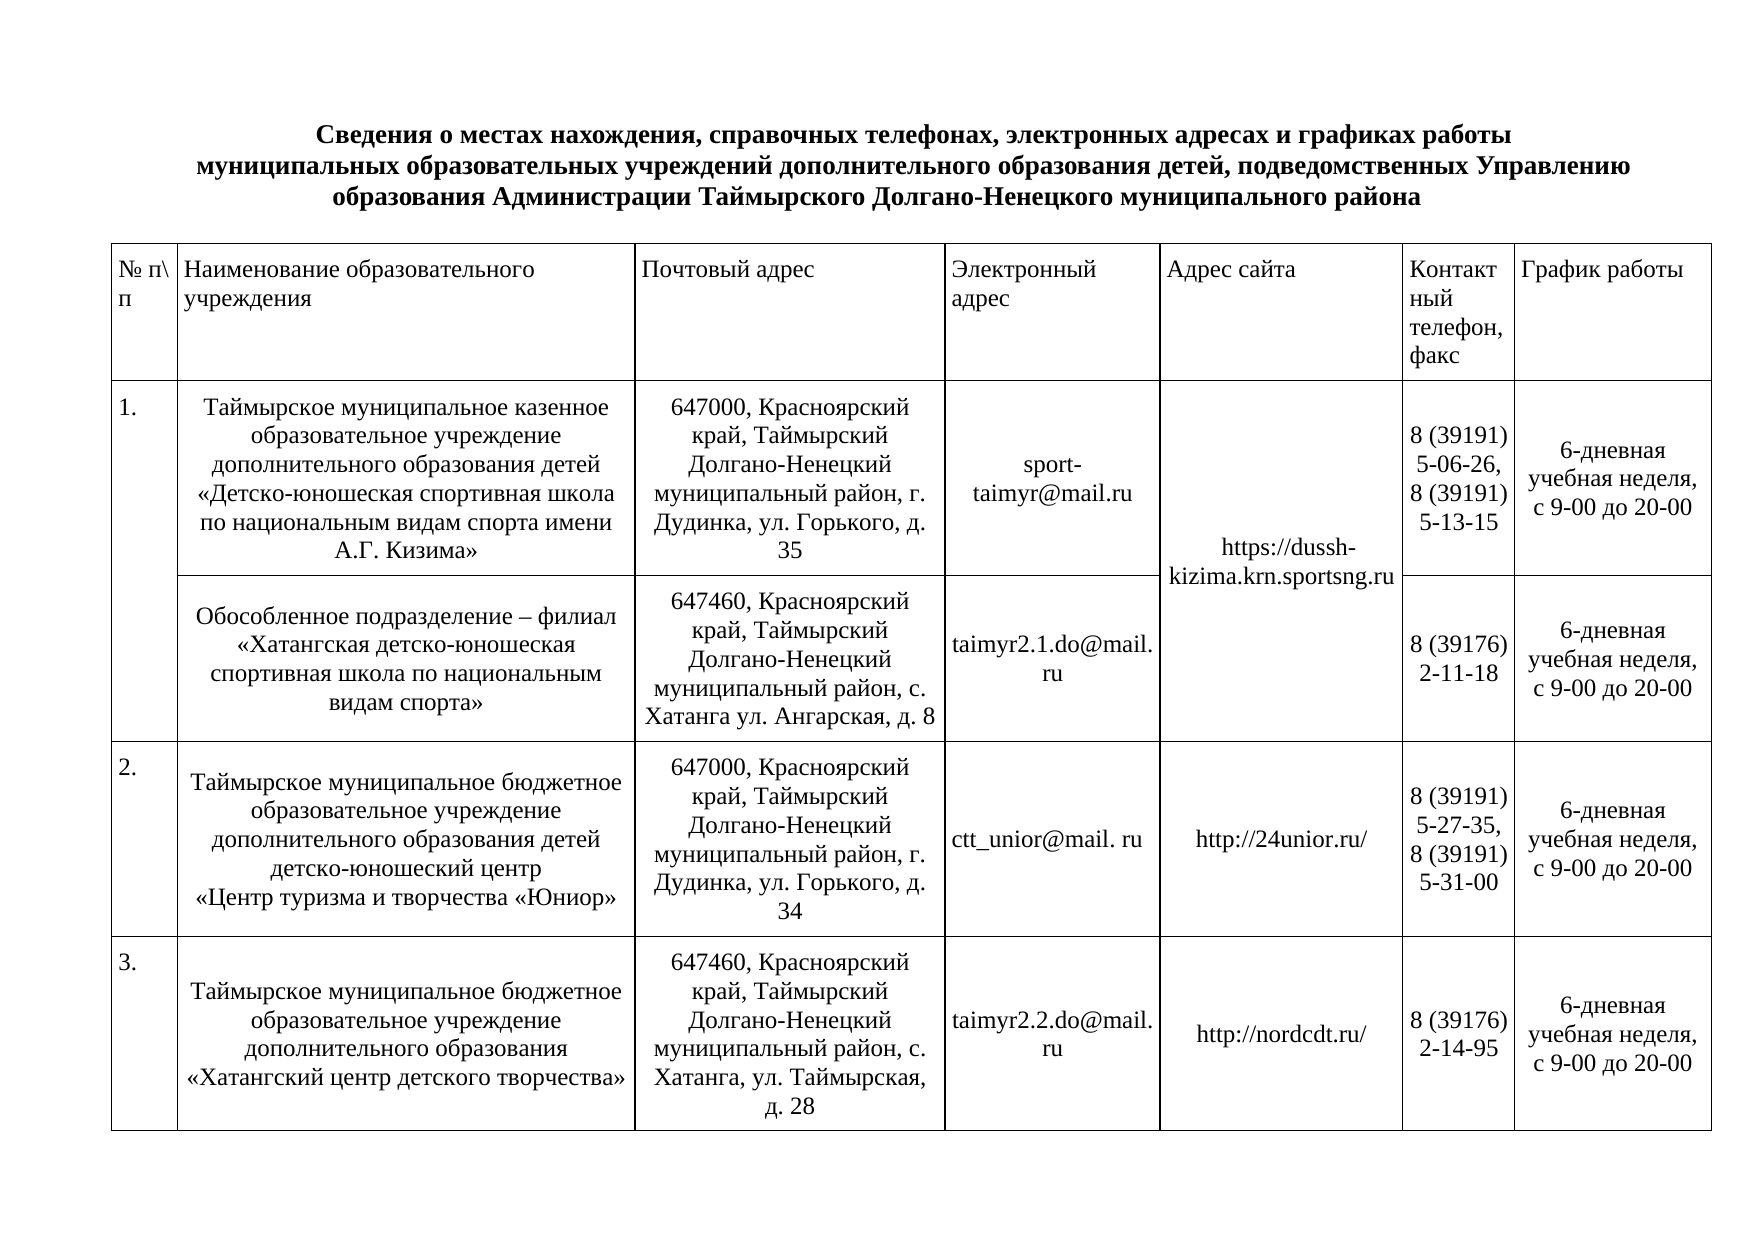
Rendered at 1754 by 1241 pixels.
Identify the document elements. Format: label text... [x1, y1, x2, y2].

table_cell http://24unior.ru/ [1161, 742, 1402, 936]
table_cell 6-дневная учебная неделя, с 9-00 до 20-00 [1515, 937, 1711, 1130]
subtitle муниципальных образовательных учреждений дополнительного образования детей, подведомственных Управлению образования Администрации Таймырского Долгано-Ненецкого муниципального района [118, 149, 1636, 212]
table_cell 647000, Красноярский край, Таймырский Долгано-Ненецкий муниципальный район, г. Дудинка, ул. Горького, д. 35 [636, 381, 944, 575]
table_header Наименование образовательного учреждения [178, 244, 634, 380]
table_cell sport-taimyr@mail.ru [946, 381, 1159, 575]
table_cell 3. [112, 937, 177, 1130]
table_cell 647460, Красноярский край, Таймырский Долгано-Ненецкий муниципальный район, с. Хатанга ул. Ангарская, д. 8 [636, 576, 944, 741]
table_header График работы [1515, 244, 1711, 380]
table_cell 2. [112, 742, 177, 936]
table_cell Таймырское муниципальное бюджетное образовательное учреждение дополнительного образования «Хатангский центр детского творчества» [178, 937, 634, 1130]
table_cell ctt_unior@mail. ru [946, 742, 1159, 936]
table_cell Обособленное подразделение – филиал «Хатангская детско-юношеская спортивная школа по национальным видам спорта» [178, 576, 634, 741]
table_cell http://nordcdt.ru/ [1161, 937, 1402, 1130]
table_header Адрес сайта [1161, 244, 1402, 380]
table_cell 8 (39191) 5-27-35, 8 (39191) 5-31-00 [1403, 742, 1514, 936]
table_cell Таймырское муниципальное казенное образовательное учреждение дополнительного образования детей «Детско-юношеская спортивная школа по национальным видам спорта имени А.Г. Кизима» [178, 381, 634, 575]
table_cell taimyr2.1.do@mail.ru [946, 576, 1159, 741]
table_header Электронный адрес [946, 244, 1159, 380]
table_header Почтовый адрес [636, 244, 944, 380]
table_cell 8 (39176) 2-11-18 [1403, 576, 1514, 741]
table_header Контактный телефон, факс [1403, 244, 1514, 380]
subtitle Сведения о местах нахождения, справочных телефонах, электронных адресах и графиках работы [118, 118, 1636, 149]
table_cell 6-дневная учебная неделя, с 9-00 до 20-00 [1515, 381, 1711, 575]
table_cell taimyr2.2.do@mail.ru [946, 937, 1159, 1130]
table_cell 6-дневная учебная неделя, с 9-00 до 20-00 [1515, 576, 1711, 741]
table_cell 6-дневная учебная неделя, с 9-00 до 20-00 [1515, 742, 1711, 936]
table_cell 647460, Красноярский край, Таймырский Долгано-Ненецкий муниципальный район, с. Хатанга, ул. Таймырская, д. 28 [636, 937, 944, 1130]
table_cell 647000, Красноярский край, Таймырский Долгано-Ненецкий муниципальный район, г. Дудинка, ул. Горького, д. 34 [636, 742, 944, 936]
table_cell 8 (39191) 5-06-26, 8 (39191) 5-13-15 [1403, 381, 1514, 575]
table_header № п\п [112, 244, 177, 380]
table_cell 1. [112, 381, 177, 741]
table_cell https://dussh-kizima.krn.sportsng.ru [1161, 381, 1402, 741]
table_cell Таймырское муниципальное бюджетное образовательное учреждение дополнительного образования детей детско-юношеский центр «Центр туризма и творчества «Юниор» [178, 742, 634, 936]
table_cell 8 (39176) 2-14-95 [1403, 937, 1514, 1130]
